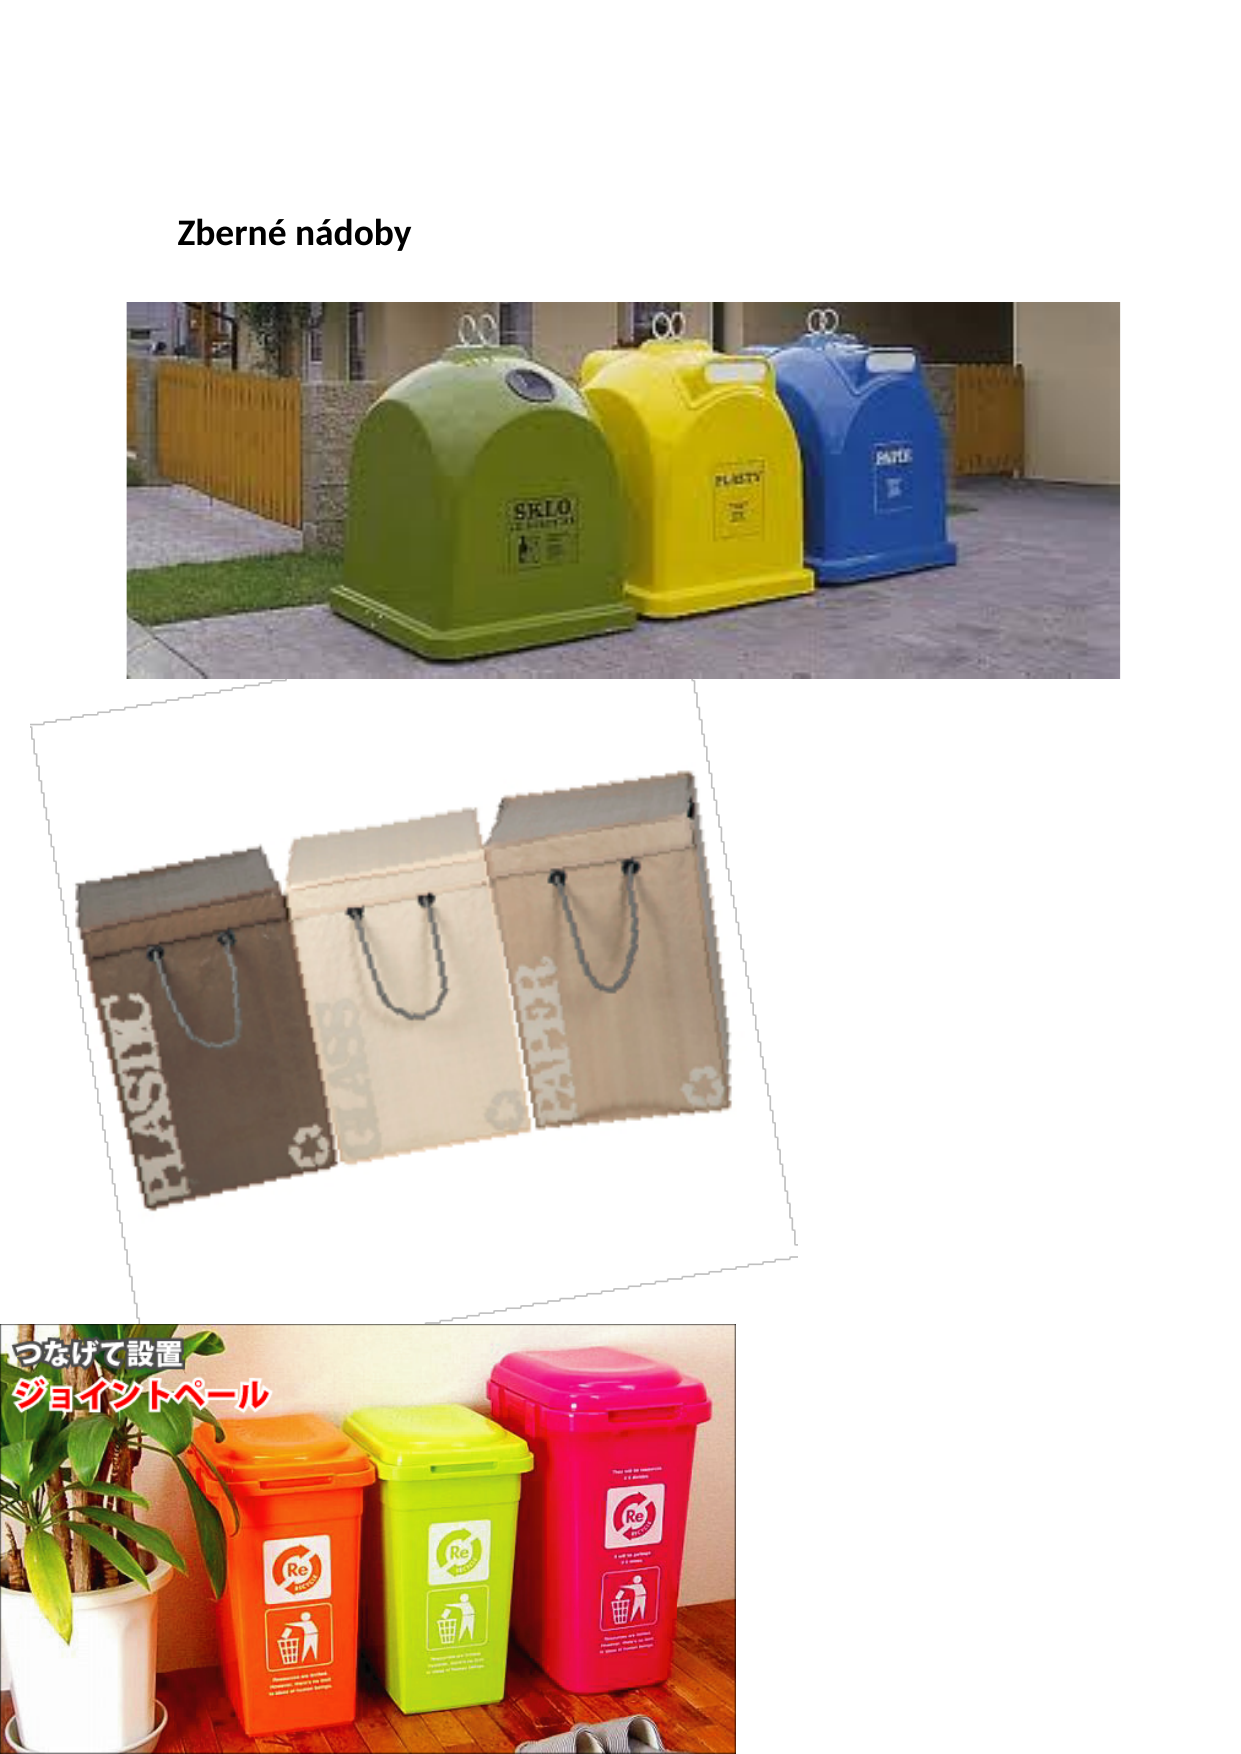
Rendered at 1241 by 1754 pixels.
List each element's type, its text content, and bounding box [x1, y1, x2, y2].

text Zberné nádoby [177, 209, 1093, 255]
picture [0, 302, 1121, 1754]
